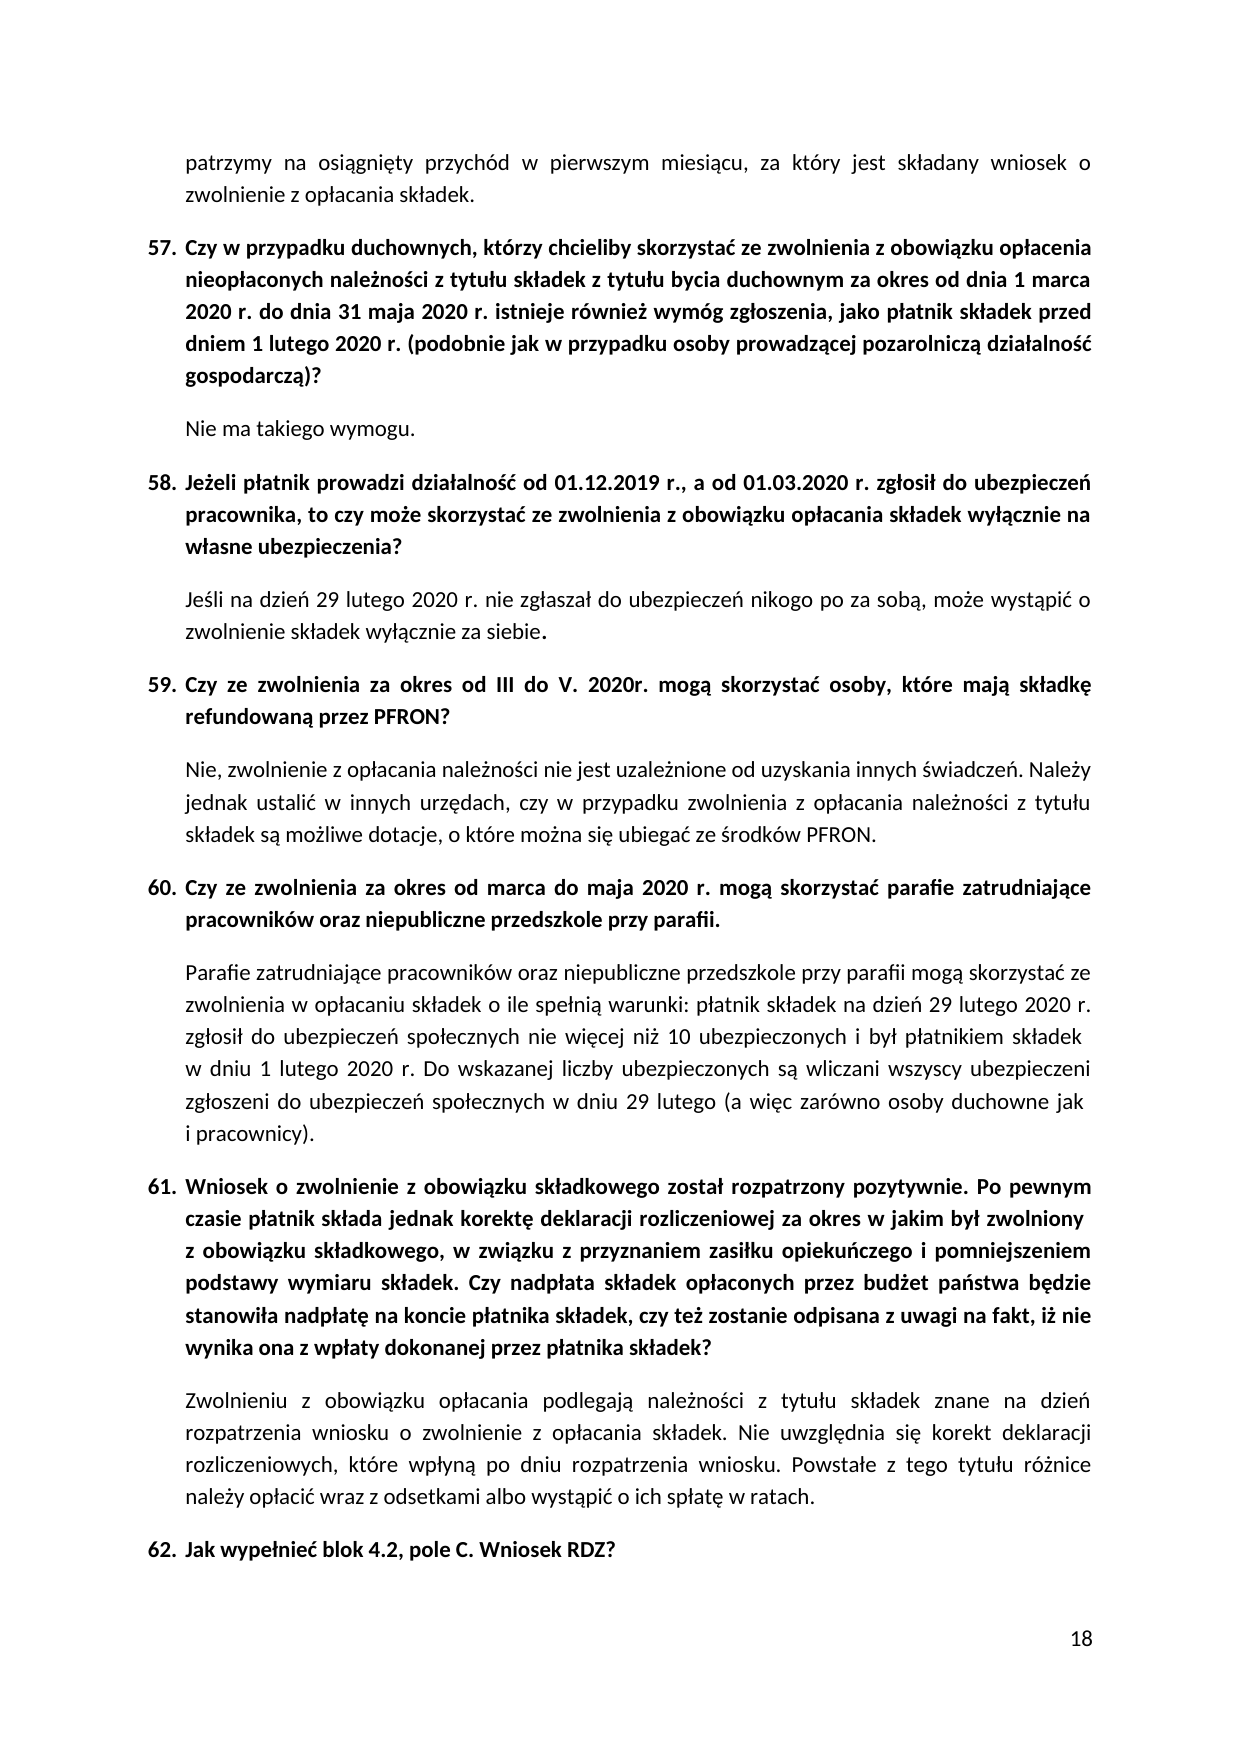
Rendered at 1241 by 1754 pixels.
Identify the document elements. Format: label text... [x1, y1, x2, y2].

text Nie ma takiego wymogu. [185, 414, 1093, 443]
text Zwolnieniu z obowiązku opłacania podlegają należności z tytułu składek znane na dzień rozpatrzenia wniosku o zwolnienie z opłacania składek. Nie uwzględnia się korekt deklaracji rozliczeniowych, które wpłyną po dniu rozpatrzenia wniosku. Powstałe z tego tytułu różnice należy opłacić wraz z odsetkami albo wystąpić o ich spłatę w ratach. [185, 1386, 1093, 1511]
list Wniosek o zwolnienie z obowiązku składkowego został rozpatrzony pozytywnie. Po pewnym czasie płatnik składa jednak korektę deklaracji rozliczeniowej za okres w jakim był zwolniony z obowiązku składkowego, w związku z przyznaniem zasiłku opiekuńczego i pomniejszeniem podstawy wymiaru składek. Czy nadpłata składek opłaconych przez budżet państwa będzie stanowiła nadpłatę na koncie płatnika składek, czy też zostanie odpisana z uwagi na fakt, iż nie wynika ona z wpłaty dokonanej przez płatnika składek? [148, 1172, 1093, 1361]
list Czy ze zwolnienia za okres od marca do maja 2020 r. mogą skorzystać parafie zatrudniające pracowników oraz niepubliczne przedszkole przy parafii. [148, 873, 1093, 933]
text Nie, zwolnienie z opłacania należności nie jest uzależnione od uzyskania innych świadczeń. Należy jednak ustalić w innych urzędach, czy w przypadku zwolnienia z opłacania należności z tytułu składek są możliwe dotacje, o które można się ubiegać ze środków PFRON. [185, 755, 1093, 848]
list Czy ze zwolnienia za okres od III do V. 2020r. mogą skorzystać osoby, które mają składkę refundowaną przez PFRON? [148, 670, 1093, 730]
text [185, 148, 1093, 208]
text Parafie zatrudniające pracowników oraz niepubliczne przedszkole przy parafii mogą skorzystać ze zwolnienia w opłacaniu składek o ile spełnią warunki: płatnik składek na dzień 29 lutego 2020 r. zgłosił do ubezpieczeń społecznych nie więcej niż 10 ubezpieczonych i był płatnikiem składek w dniu 1 lutego 2020 r. Do wskazanej liczby ubezpieczonych są wliczani wszyscy ubezpieczeni zgłoszeni do ubezpieczeń społecznych w dniu 29 lutego (a więc zarówno osoby duchowne jak i pracownicy). [185, 958, 1093, 1147]
text Jeśli na dzień 29 lutego 2020 r. nie zgłaszał do ubezpieczeń nikogo po za sobą, może wystąpić o zwolnienie składek wyłącznie za siebie. [185, 585, 1093, 645]
list Jeżeli płatnik prowadzi działalność od 01.12.2019 r., a od 01.03.2020 r. zgłosił do ubezpieczeń pracownika, to czy może skorzystać ze zwolnienia z obowiązku opłacania składek wyłącznie na własne ubezpieczenia? [148, 468, 1093, 560]
list Czy w przypadku duchownych, którzy chcieliby skorzystać ze zwolnienia z obowiązku opłacenia nieopłaconych należności z tytułu składek z tytułu bycia duchownym za okres od dnia 1 marca 2020 r. do dnia 31 maja 2020 r. istnieje również wymóg zgłoszenia, jako płatnik składek przed dniem 1 lutego 2020 r. (podobnie jak w przypadku osoby prowadzącej pozarolniczą działalność gospodarczą)? [148, 233, 1093, 389]
list Jak wypełnieć blok 4.2, pole C. Wniosek RDZ? [148, 1536, 1093, 1563]
